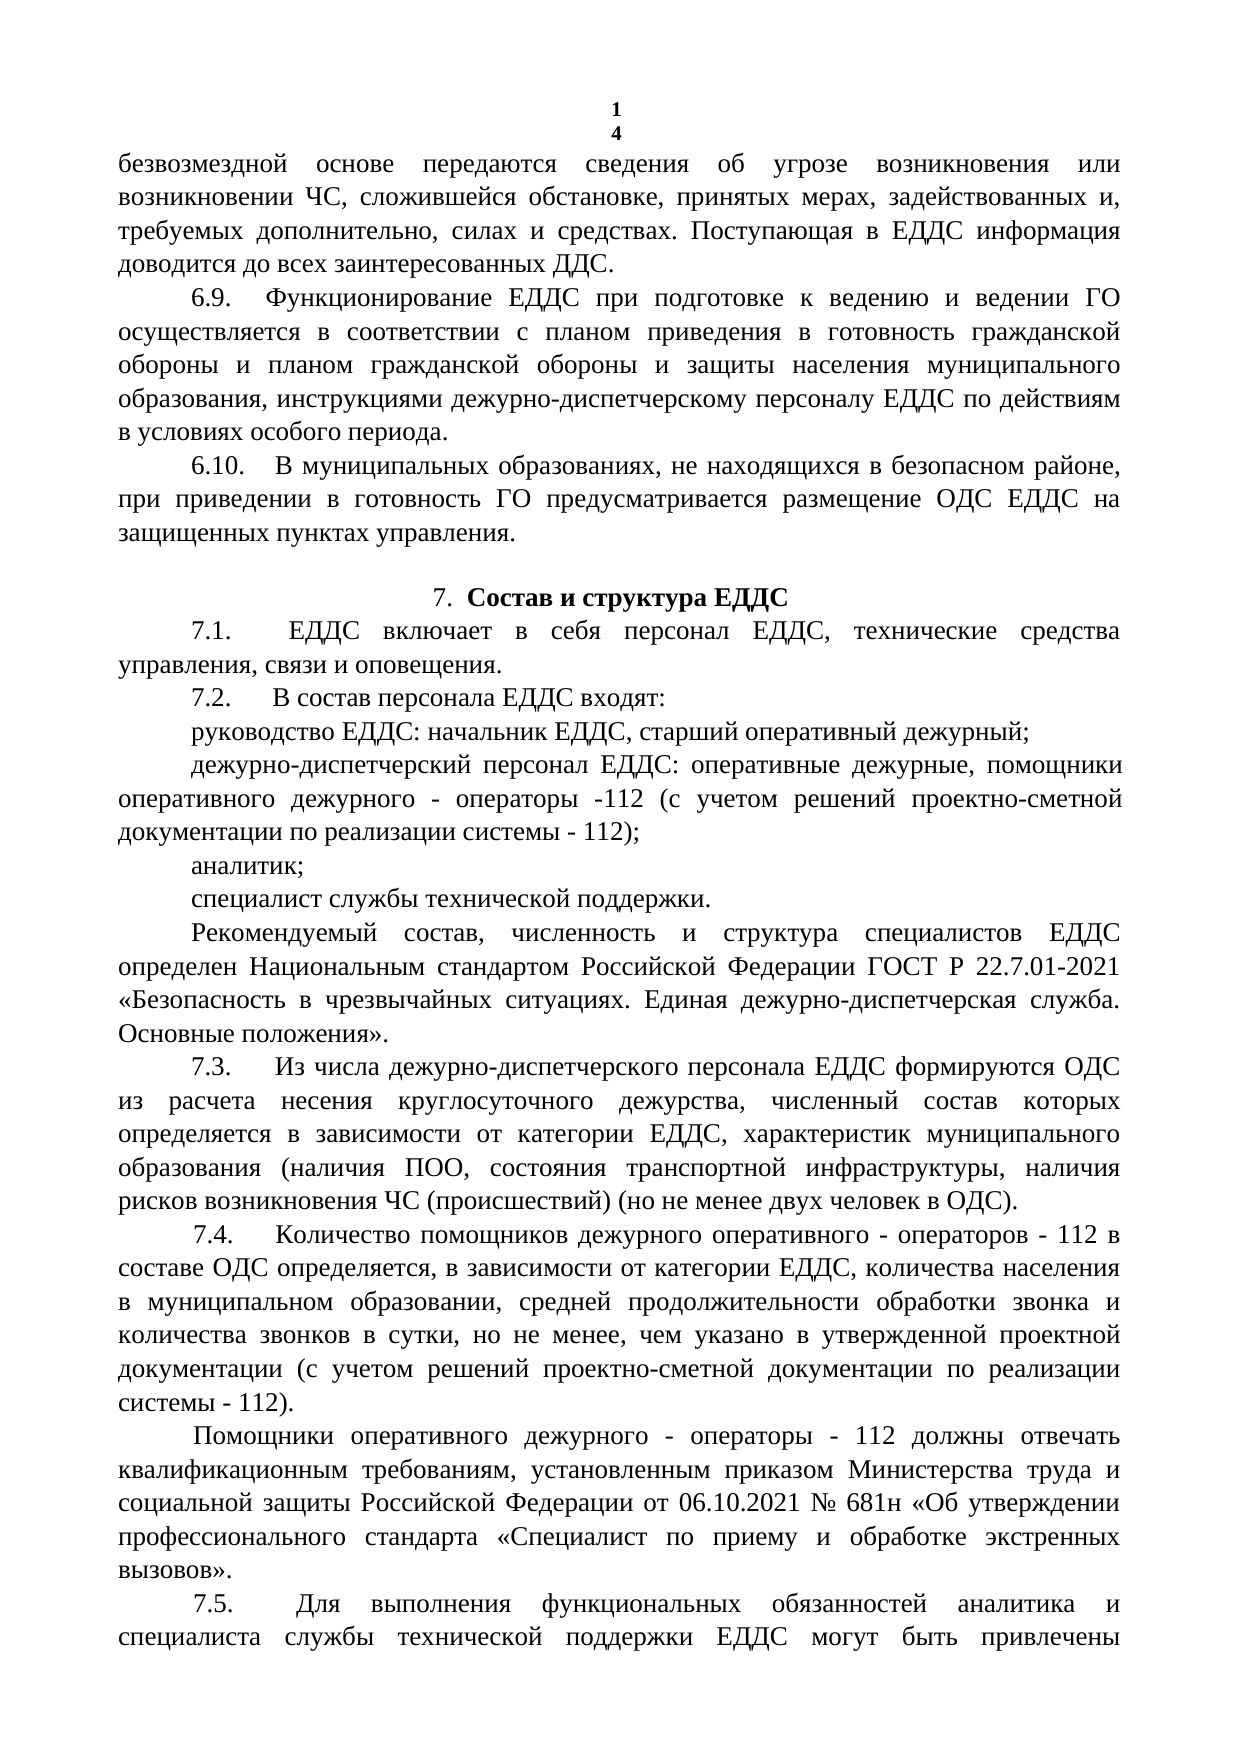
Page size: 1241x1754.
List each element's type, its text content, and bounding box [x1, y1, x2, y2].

list ЕДДС включает в себя персонал ЕДДС, технические средства управления, связи и оповещения. [118, 613, 1122, 680]
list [118, 146, 1122, 280]
list В состав персонала ЕДДС входят: [118, 680, 1124, 713]
text Рекомендуемый состав, численность и структура специалистов ЕДДС определен Национальным стандартом Российской Федерации ГОСТ Р 22.7.01-2021 «Безопасность в чрезвычайных ситуациях. Единая дежурно-диспетчерская служба. Основные положения». [118, 915, 1122, 1049]
list В муниципальных образованиях, не находящихся в безопасном районе, при приведении в готовность ГО предусматривается размещение ОДС ЕДДС на защищенных пунктах управления. [118, 447, 1122, 548]
text аналитик; [118, 848, 1124, 881]
list Количество помощников дежурного оперативного - операторов - 112 в составе ОДС определяется, в зависимости от категории ЕДДС, количества населения в муниципальном образовании, средней продолжительности обработки звонка и количества звонков в сутки, но не менее, чем указано в утвержденной проектной документации (с учетом решений проектно-сметной документации по реализации системы - 112). [118, 1217, 1122, 1418]
list Состав и структура ЕДДС [432, 579, 1124, 613]
text специалист службы технической поддержки. [118, 881, 1124, 915]
list Функционирование ЕДДС при подготовке к ведению и ведении ГО осуществляется в соответствии с планом приведения в готовность гражданской обороны и планом гражданской обороны и защиты населения муниципального образования, инструкциями дежурно-диспетчерскому персоналу ЕДДС по действиям в условиях особого периода. [118, 280, 1122, 447]
text Помощники оперативного дежурного - операторы - 112 должны отвечать квалификационным требованиям, установленным приказом Министерства труда и социальной защиты Российской Федерации от 06.10.2021 № 681н «Об утверждении профессионального стандарта «Специалист по приему и обработке экстренных вызовов». [118, 1418, 1122, 1586]
list Из числа дежурно-диспетчерского персонала ЕДДС формируются ОДС из расчета несения круглосуточного дежурства, численный состав которых определяется в зависимости от категории ЕДДС, характеристик муниципального образования (наличия ПОО, состояния транспортной инфраструктуры, наличия рисков возникновения ЧС (происшествий) (но не менее двух человек в ОДС). [118, 1049, 1122, 1217]
text руководство ЕДДС: начальник ЕДДС, старший оперативный дежурный; [118, 713, 1122, 747]
text дежурно-диспетчерский персонал ЕДДС: оперативные дежурные, помощники оперативного дежурного - операторы -112 (с учетом решений проектно-сметной документации по реализации системы - 112); [118, 747, 1124, 848]
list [118, 1586, 1122, 1653]
